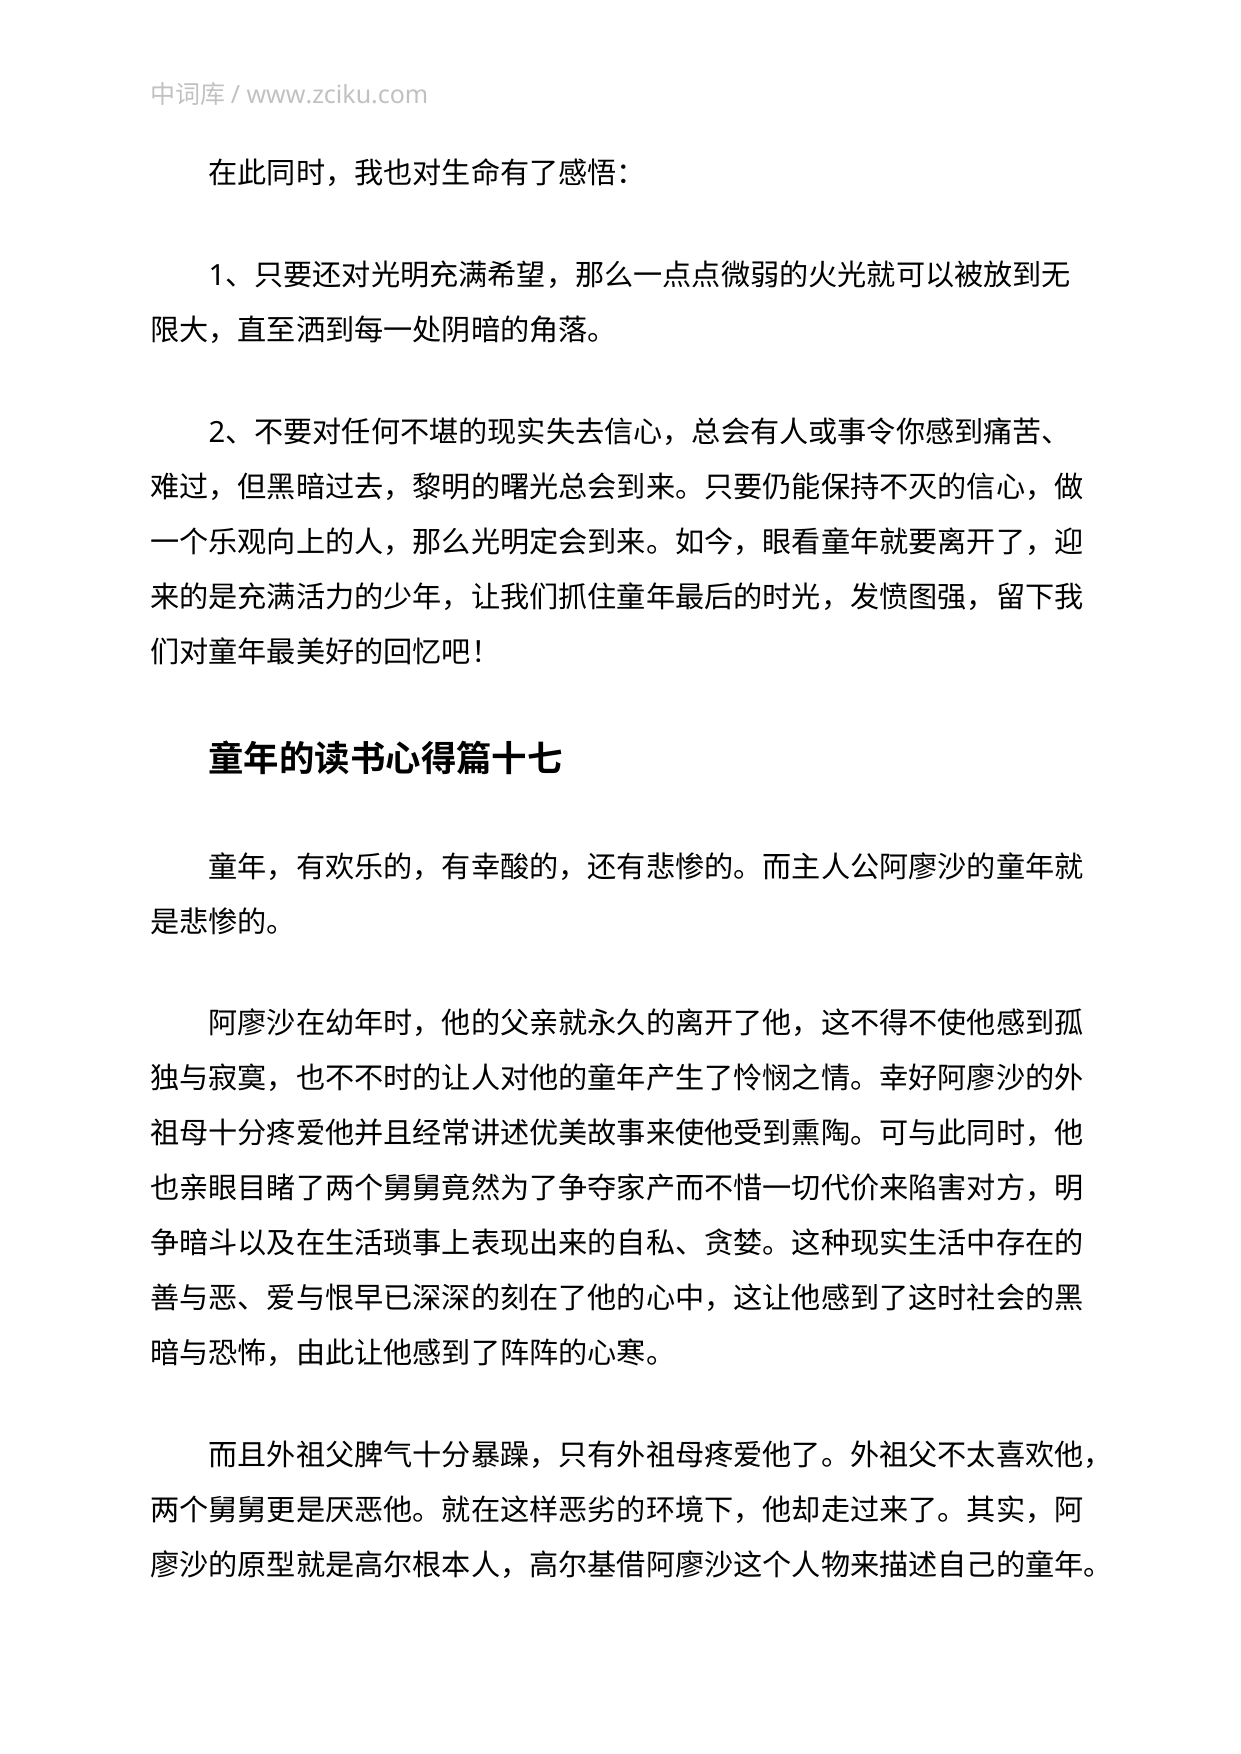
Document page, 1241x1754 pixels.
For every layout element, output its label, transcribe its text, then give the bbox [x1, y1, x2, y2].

text 1、只要还对光明充满希望，那么一点点微弱的火光就可以被放到无限大，直至洒到每一处阴暗的角落。 [150, 252, 1090, 349]
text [150, 1431, 1090, 1583]
text 阿廖沙在幼年时，他的父亲就永久的离开了他，这不得不使他感到孤独与寂寞，也不不时的让人对他的童年产生了怜悯之情。幸好阿廖沙的外祖母十分疼爱他并且经常讲述优美故事来使他受到熏陶。可与此同时，他也亲眼目睹了两个舅舅竟然为了争夺家产而不惜一切代价来陷害对方，明争暗斗以及在生活琐事上表现出来的自私、贪婪。这种现实生活中存在的善与恶、爱与恨早已深深的刻在了他的心中，这让他感到了这时社会的黑暗与恐怖，由此让他感到了阵阵的心寒。 [150, 1000, 1090, 1372]
text 2、不要对任何不堪的现实失去信心，总会有人或事令你感到痛苦、难过，但黑暗过去，黎明的曙光总会到来。只要仍能保持不灭的信心，做一个乐观向上的人，那么光明定会到来。如今，眼看童年就要离开了，迎来的是充满活力的少年，让我们抓住童年最后的时光，发愤图强，留下我们对童年最美好的回忆吧！ [150, 408, 1090, 671]
text 在此同时，我也对生命有了感悟： [150, 150, 1090, 192]
text 童年的读书心得篇十七 [150, 730, 1090, 781]
text 童年，有欢乐的，有幸酸的，还有悲惨的。而主人公阿廖沙的童年就是悲惨的。 [150, 843, 1090, 941]
